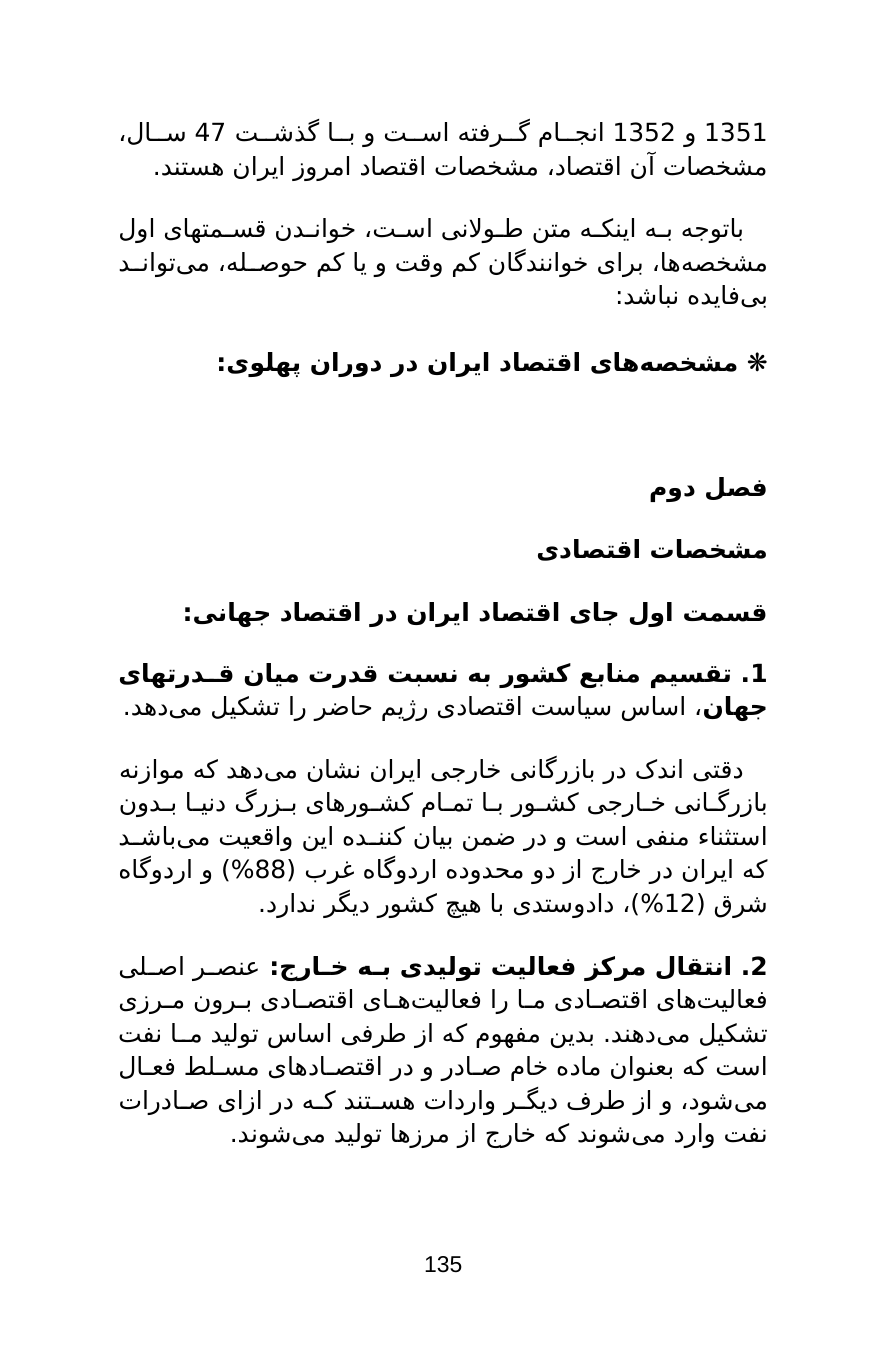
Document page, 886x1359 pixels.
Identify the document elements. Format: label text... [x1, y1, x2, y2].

text مشخصات اقتصادی [118, 536, 768, 565]
text دقتی اندک در بازرگانی خارجی ایران نشان می‌دهد که موازنه بازرگانی خارجی کشور با تمام کشورهای بزرگ دنیا بدون استثناء منفی است و در ضمن بیان کننده این واقعیت می‌باشد که ایران در خارج از دو محدوده اردوگاه غرب (88%) و اردوگاه شرق (12%)، دادوستدی با هیچ کشور دیگر ندارد. [118, 755, 768, 918]
text فصل دوم [118, 473, 768, 502]
text باتوجه به اینکه متن طولانی‌ است، خواندن قسمتهای اول مشخصه‌ها، برای خوانندگان کم وقت و یا کم حوصله، می‌تواند بی‌فایده نباشد: [118, 214, 768, 311]
text 2. انتقال مرکز فعالیت تولیدی به خارج: عنصر اصلی فعالیت‌های اقتصادی ما را فعالیت‌های اقتصادی برون مرزی تشکیل می‌دهند. بدین مفهوم که از طرفی اساس تولید ما نفت است که بعنوان ماده خام صادر و در اقتصادهای مسلط فعال می‌شود، و از طرف دیگر واردات هستند که در ازای صادرات نفت وارد می‌شوند که خارج از مرزها تولید می‌شوند. [118, 952, 768, 1149]
subtitle قسمت اول جای اقتصاد ایران در اقتصاد جهانی: [118, 598, 768, 627]
subtitle ❋ مشخصه‌های اقتصاد ایران در دوران پهلوی: [118, 344, 768, 378]
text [118, 118, 768, 181]
text 1. تقسیم منابع کشور به نسبت قدرت میان قدرتهای جهان، اساس سیاست اقتصادی رژیم حاضر را تشکیل می‌دهد. [118, 659, 768, 722]
